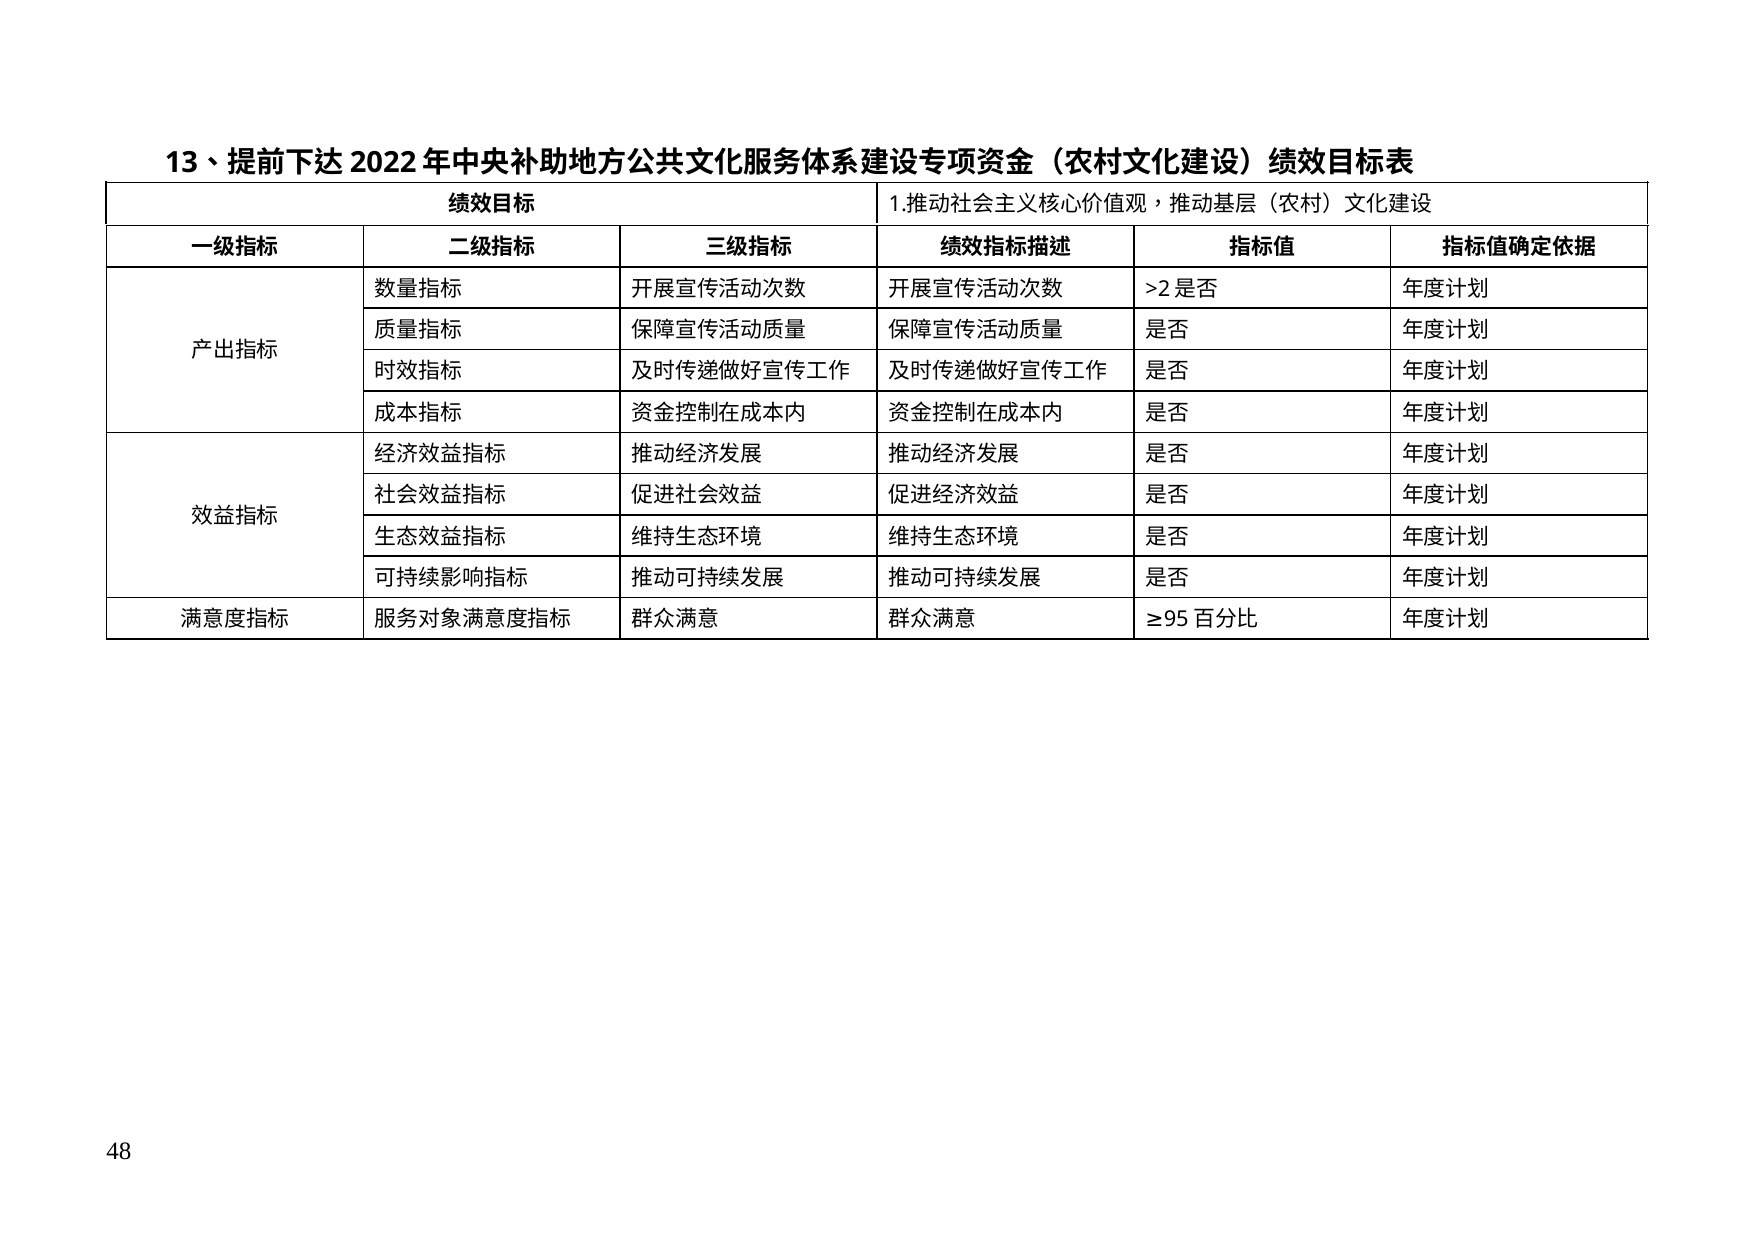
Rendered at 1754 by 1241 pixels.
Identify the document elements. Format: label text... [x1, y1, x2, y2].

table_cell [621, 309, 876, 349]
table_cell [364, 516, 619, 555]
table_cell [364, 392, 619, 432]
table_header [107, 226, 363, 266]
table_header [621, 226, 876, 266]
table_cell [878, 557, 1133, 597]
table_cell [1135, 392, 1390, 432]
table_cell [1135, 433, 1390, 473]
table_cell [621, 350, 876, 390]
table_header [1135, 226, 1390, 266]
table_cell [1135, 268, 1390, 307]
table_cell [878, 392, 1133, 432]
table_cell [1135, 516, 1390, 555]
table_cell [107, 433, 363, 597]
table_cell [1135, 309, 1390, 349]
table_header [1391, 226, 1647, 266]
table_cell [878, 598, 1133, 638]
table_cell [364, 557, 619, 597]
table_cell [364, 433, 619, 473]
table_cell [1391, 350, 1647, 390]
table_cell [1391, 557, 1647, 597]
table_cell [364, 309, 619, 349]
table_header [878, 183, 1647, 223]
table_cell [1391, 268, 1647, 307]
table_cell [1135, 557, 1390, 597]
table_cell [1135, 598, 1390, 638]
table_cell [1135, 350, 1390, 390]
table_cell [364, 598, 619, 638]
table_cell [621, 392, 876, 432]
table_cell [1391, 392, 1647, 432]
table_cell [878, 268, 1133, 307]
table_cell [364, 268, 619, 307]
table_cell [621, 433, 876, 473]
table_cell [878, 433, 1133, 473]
text 13、提前下达2022年中央补助地方公共文化服务体系建设专项资金（农村文化建设）绩效目标表 [106, 142, 1648, 181]
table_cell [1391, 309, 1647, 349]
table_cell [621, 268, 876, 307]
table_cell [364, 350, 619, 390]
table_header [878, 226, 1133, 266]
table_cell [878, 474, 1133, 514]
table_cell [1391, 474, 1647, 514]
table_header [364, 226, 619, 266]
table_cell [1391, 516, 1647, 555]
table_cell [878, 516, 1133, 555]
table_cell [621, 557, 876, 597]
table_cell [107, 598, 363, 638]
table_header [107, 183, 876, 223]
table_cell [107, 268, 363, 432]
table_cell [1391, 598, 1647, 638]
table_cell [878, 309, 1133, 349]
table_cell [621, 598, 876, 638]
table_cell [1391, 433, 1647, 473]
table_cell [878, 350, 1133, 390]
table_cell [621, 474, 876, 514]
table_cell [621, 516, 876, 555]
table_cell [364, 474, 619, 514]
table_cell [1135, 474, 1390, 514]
